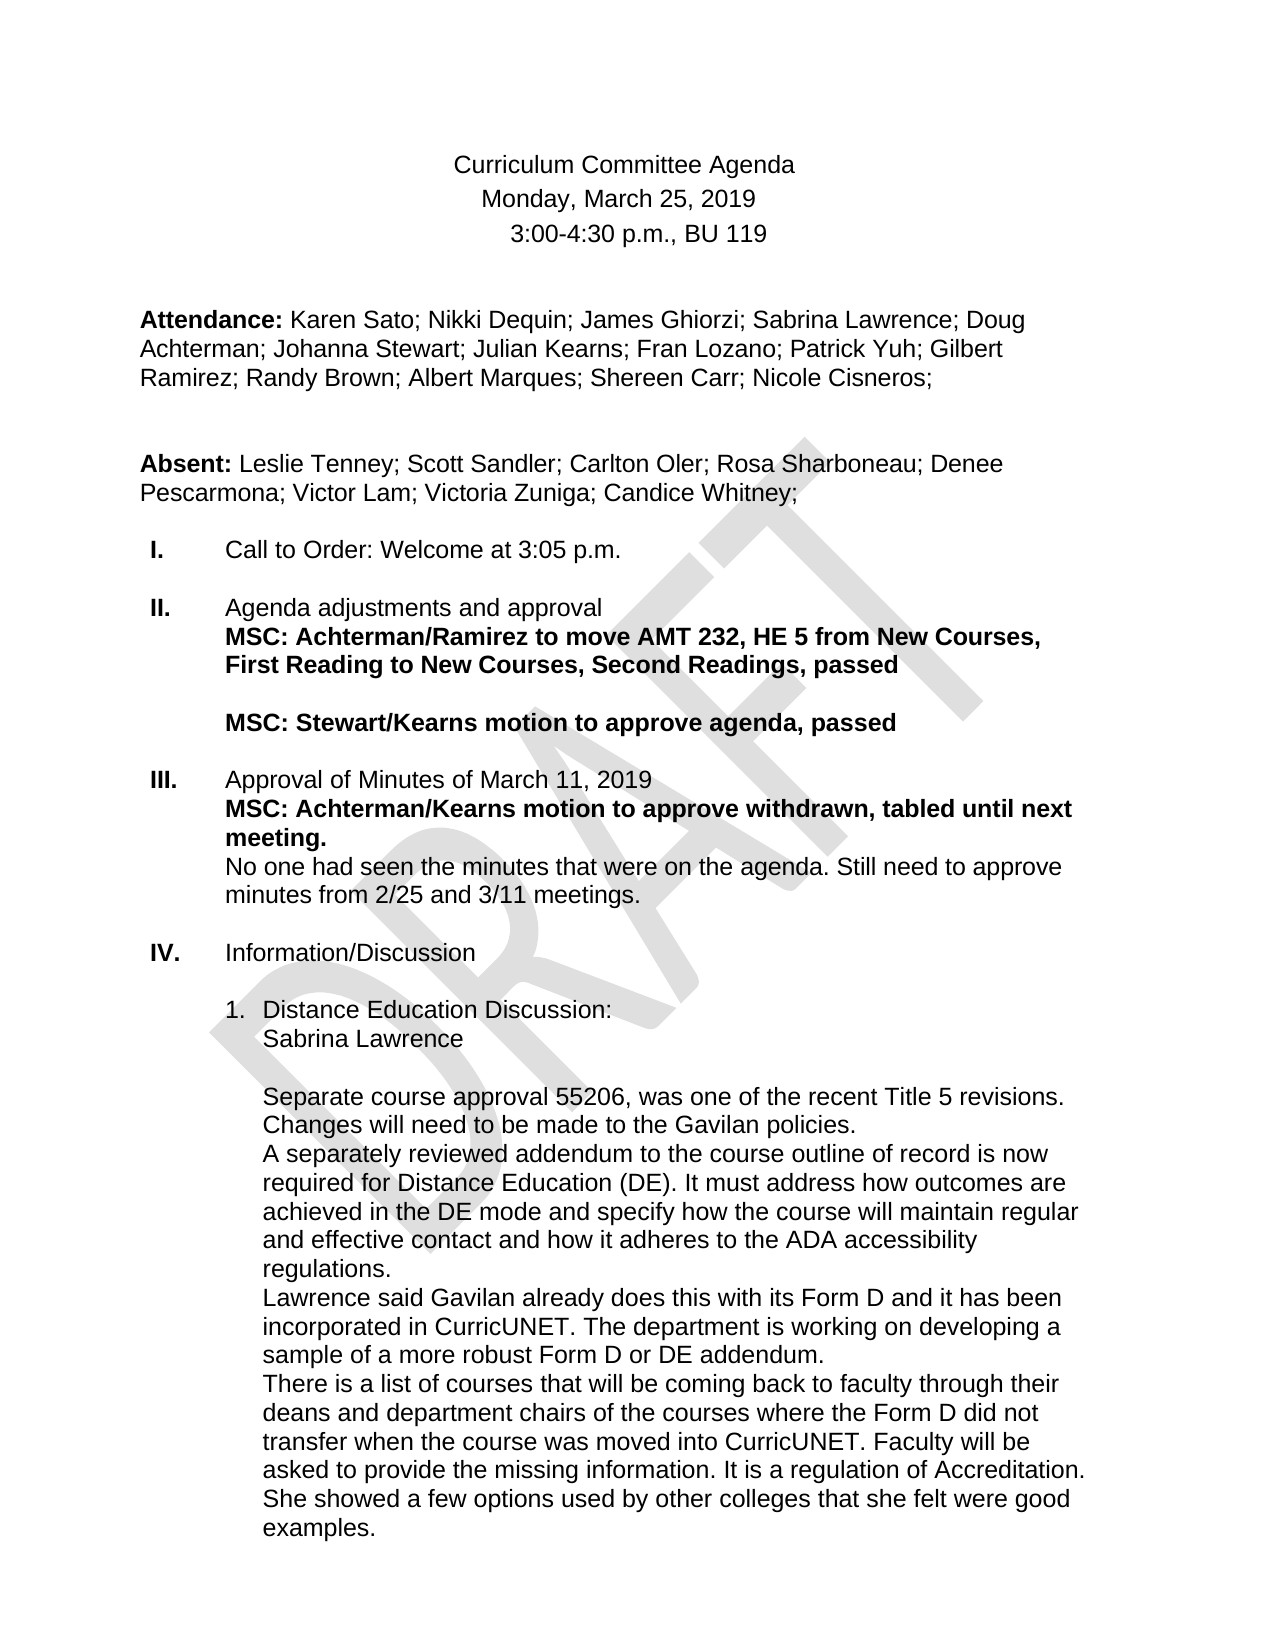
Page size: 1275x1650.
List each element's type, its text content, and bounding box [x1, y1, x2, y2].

list Information/Discussion [150, 938, 1096, 967]
text She showed a few options used by other colleges that she felt were good examples. [262, 1484, 1096, 1542]
text MSC: Stewart/Kearns motion to approve agenda, passed [225, 708, 1096, 737]
list Agenda adjustments and approval [150, 593, 1096, 622]
list Call to Order: Welcome at 3:05 p.m. [150, 535, 1096, 564]
text No one had seen the minutes that were on the agenda. Still need to approve minutes from 2/25 and 3/11 meetings. [225, 852, 1096, 909]
text Changes will need to be made to the Gavilan policies. [262, 1110, 1096, 1139]
text MSC: Achterman/Kearns motion to approve withdrawn, tabled until next meeting. [225, 794, 1096, 852]
text Sabrina Lawrence [262, 1024, 1096, 1053]
text 3:00-4:30 p.m., BU 119 [439, 219, 838, 248]
list Distance Education Discussion: [225, 995, 1096, 1024]
text Curriculum Committee Agenda [439, 150, 838, 178]
text Separate course approval 55206, was one of the recent Title 5 revisions. [262, 1082, 1096, 1110]
text A separately reviewed addendum to the course outline of record is now required for Distance Education (DE). It must address how outcomes are achieved in the DE mode and specify how the course will maintain regular and effective contact and how it adheres to the ADA accessibility regulations. [262, 1139, 1096, 1283]
list Approval of Minutes of March 11, 2019 [150, 765, 1096, 794]
text Attendance: Karen Sato; Nikki Dequin; James Ghiorzi; Sabrina Lawrence; Doug Achterman; Johanna Stewart; Julian Kearns; Fran Lozano; Patrick Yuh; Gilbert Ramirez; Randy Brown; Albert Marques; Shereen Carr; Nicole Cisneros; [139, 305, 1096, 392]
text Absent: Leslie Tenney; Scott Sandler; Carlton Oler; Rosa Sharboneau; Denee Pescarmona; Victor Lam; Victoria Zuniga; Candice Whitney; [139, 449, 1096, 507]
text There is a list of courses that will be coming back to faculty through their deans and department chairs of the courses where the Form D did not transfer when the course was moved into CurricUNET. Faculty will be asked to provide the missing information. It is a regulation of Accreditation. [262, 1369, 1096, 1484]
text Lawrence said Gavilan already does this with its Form D and it has been incorporated in CurricUNET. The department is working on developing a sample of a more robust Form D or DE addendum. [262, 1283, 1096, 1369]
text MSC: Achterman/Ramirez to move AMT 232, HE 5 from New Courses, First Reading to New Courses, Second Readings, passed [225, 622, 1096, 679]
text Monday, March 25, 2019 [439, 184, 838, 213]
